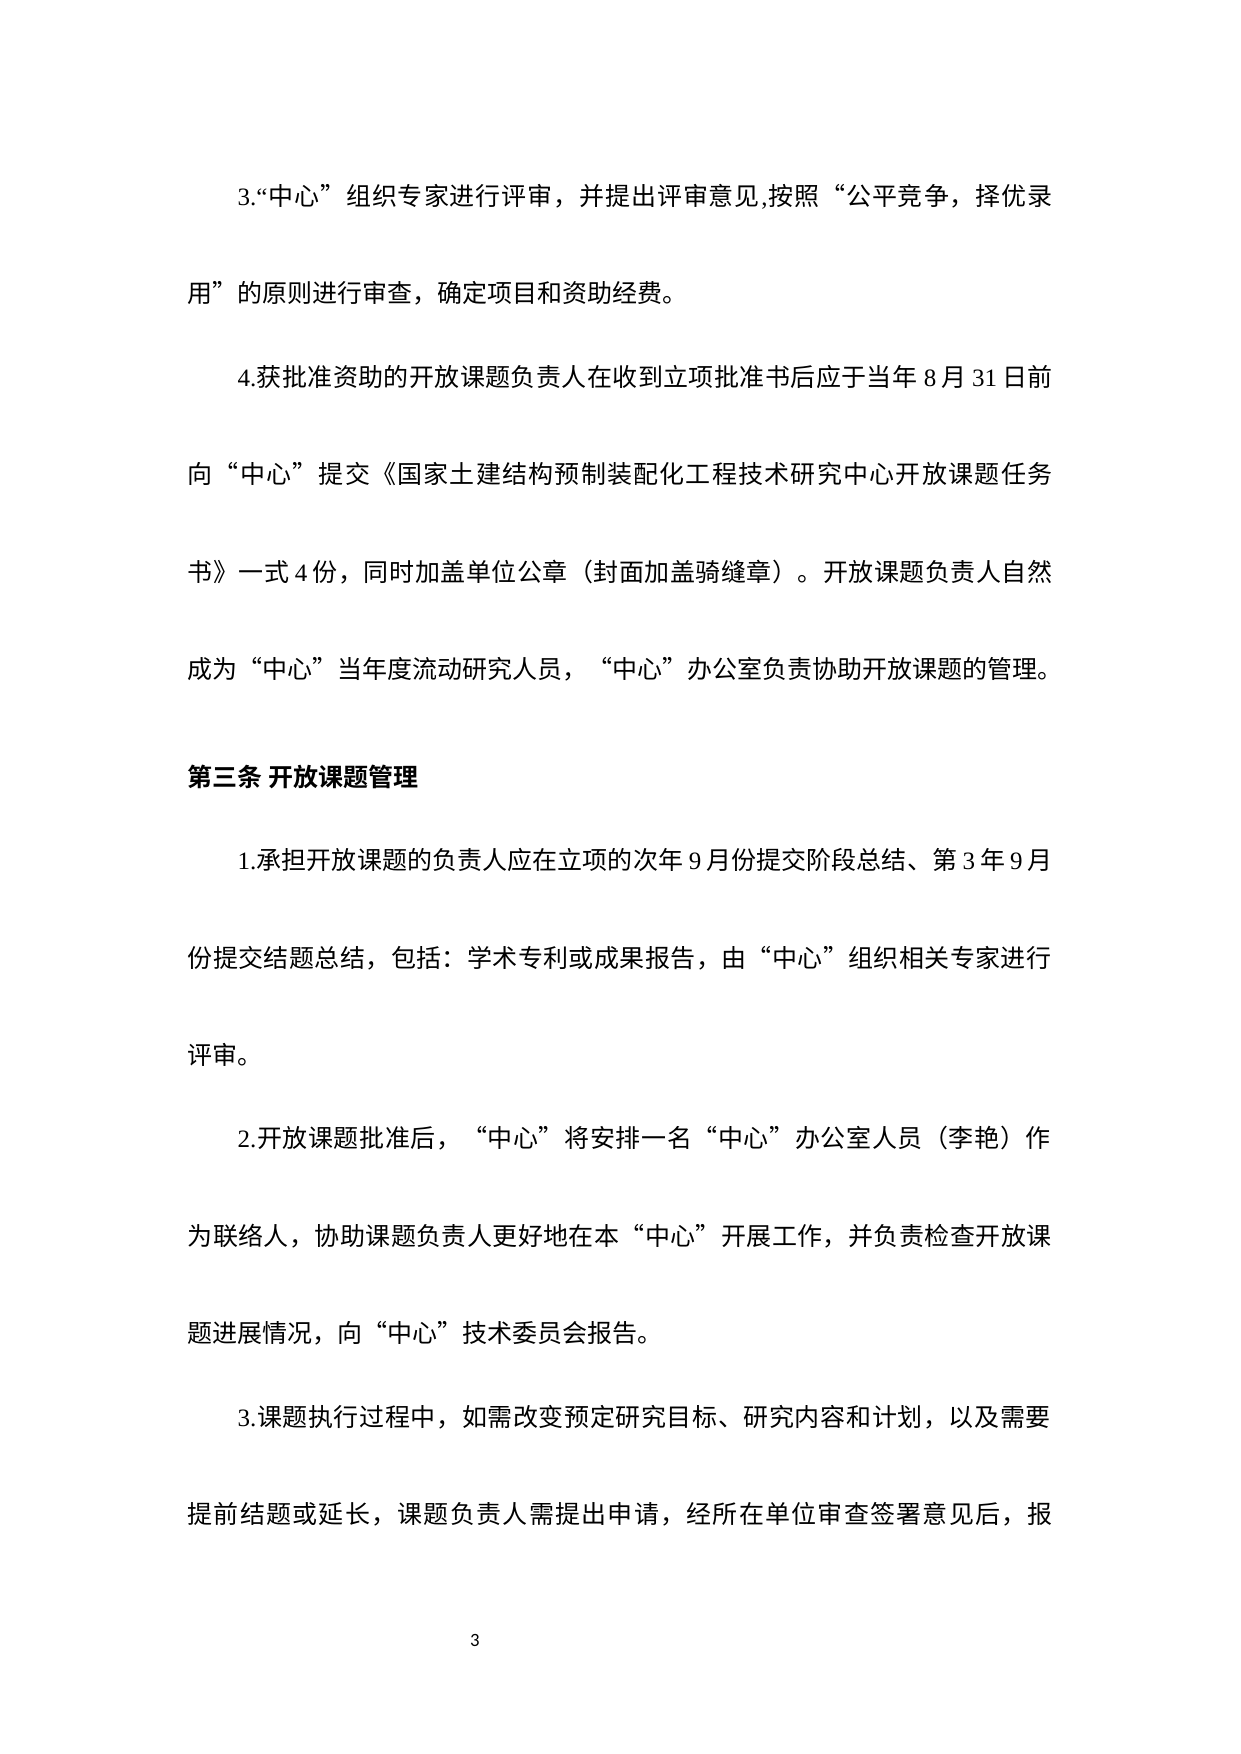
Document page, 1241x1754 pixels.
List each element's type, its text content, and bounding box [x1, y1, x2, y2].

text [187, 1383, 1053, 1545]
text 2.开放课题批准后，“中心”将安排一名“中心”办公室人员（李艳）作为联络人，协助课题负责人更好地在本“中心”开展工作，并负责检查开放课题进展情况，向“中心”技术委员会报告。 [187, 1104, 1053, 1364]
subtitle 第三条 开放课题管理 [187, 743, 1053, 808]
text 3.“中心”组织专家进行评审，并提出评审意见,按照“公平竞争，择优录用”的原则进行审查，确定项目和资助经费。 [187, 162, 1053, 324]
text 4.获批准资助的开放课题负责人在收到立项批准书后应于当年8月31日前向“中心”提交《国家土建结构预制装配化工程技术研究中心开放课题任务书》一式4份，同时加盖单位公章（封面加盖骑缝章）。开放课题负责人自然成为“中心”当年度流动研究人员，“中心”办公室负责协助开放课题的管理。 [187, 343, 1053, 700]
text 1.承担开放课题的负责人应在立项的次年9月份提交阶段总结、第3年9月份提交结题总结，包括：学术专利或成果报告，由“中心”组织相关专家进行评审。 [187, 826, 1053, 1086]
